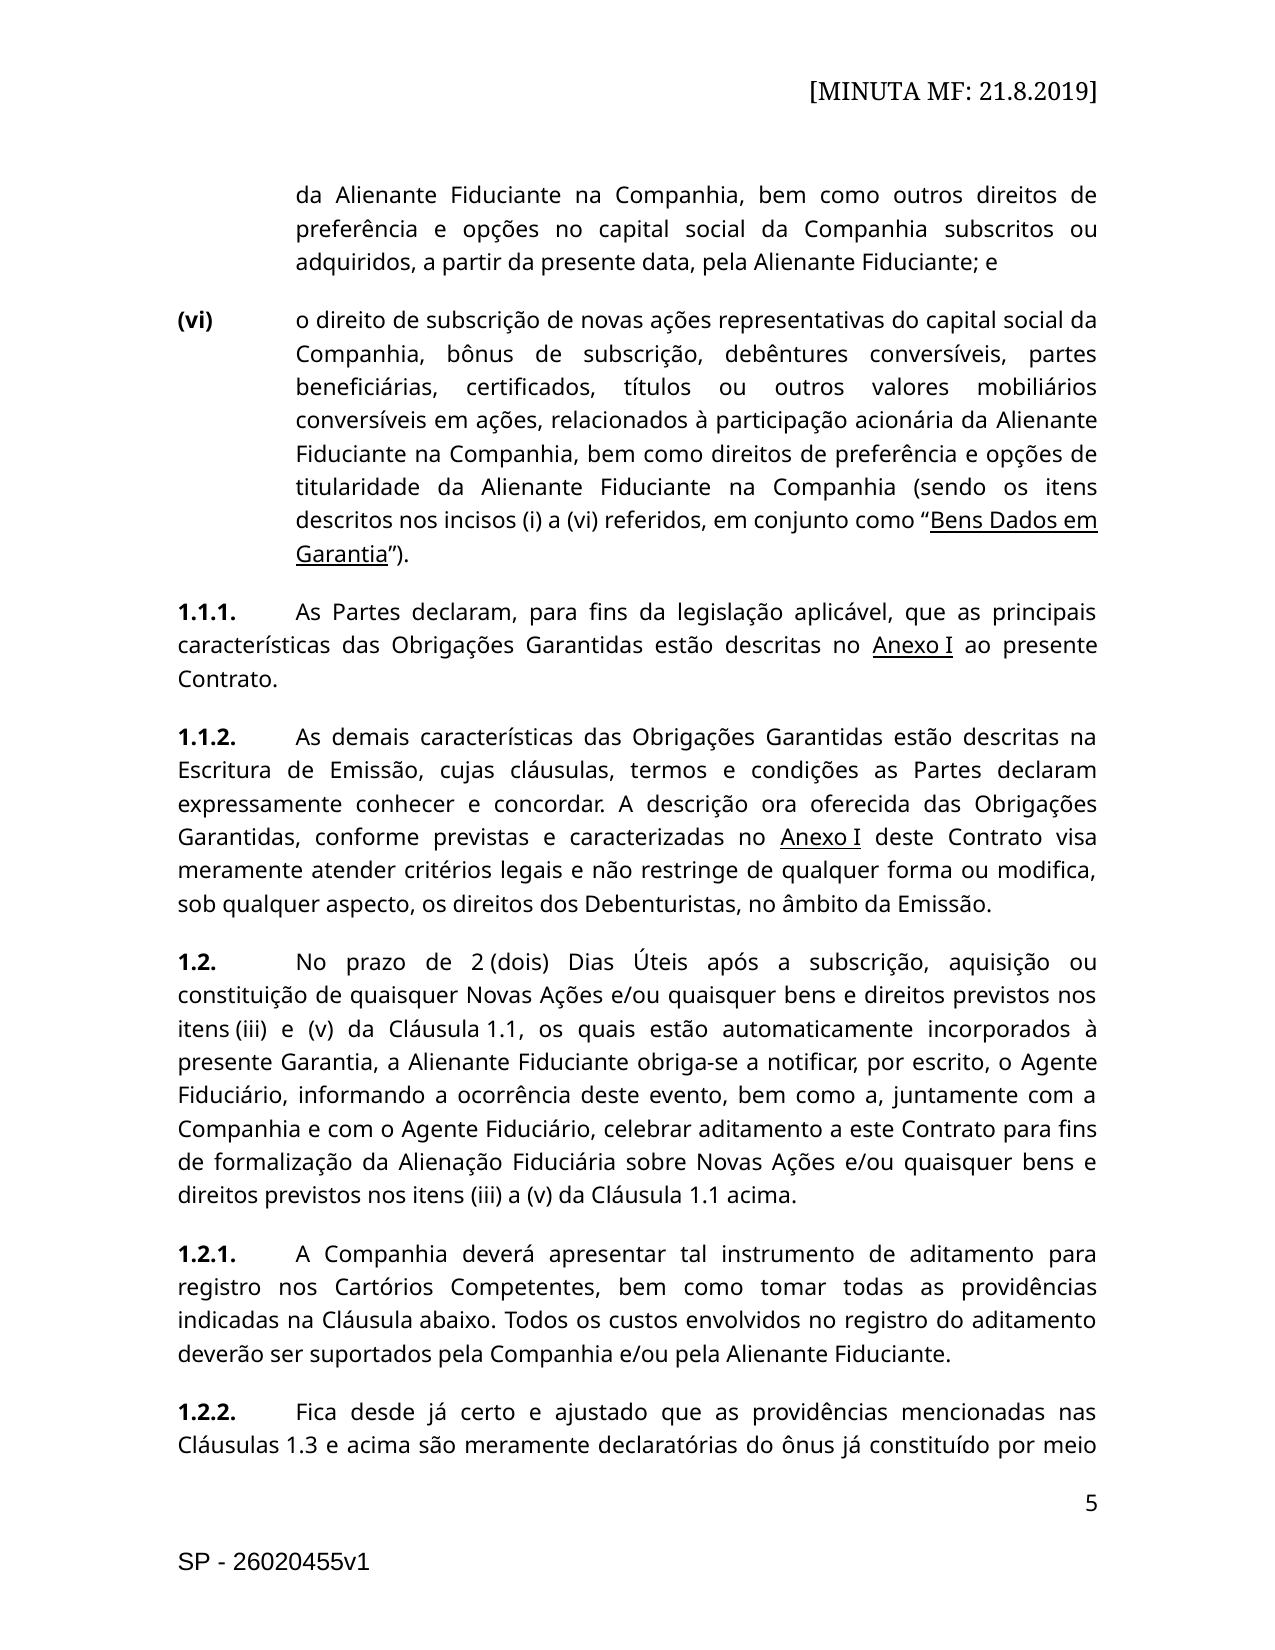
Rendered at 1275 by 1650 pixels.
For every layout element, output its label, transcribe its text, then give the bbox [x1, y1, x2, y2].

list As demais características das Obrigações Garantidas estão descritas na Escritura de Emissão, cujas cláusulas, termos e condições as Partes declaram expressamente conhecer e concordar. A descrição ora oferecida das Obrigações Garantidas, conforme previstas e caracterizadas no Anexo I deste Contrato visa meramente atender critérios legais e não restringe de qualquer forma ou modifica, sob qualquer aspecto, os direitos dos Debenturistas, no âmbito da Emissão. [177, 719, 1098, 919]
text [177, 177, 1098, 277]
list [177, 1394, 1098, 1461]
list As Partes declaram, para fins da legislação aplicável, que as principais características das Obrigações Garantidas estão descritas no Anexo I ao presente Contrato. [177, 594, 1098, 694]
text o direito de subscrição de novas ações representativas do capital social da Companhia, bônus de subscrição, debêntures conversíveis, partes beneficiárias, certificados, títulos ou outros valores mobiliários conversíveis em ações, relacionados à participação acionária da Alienante Fiduciante na Companhia, bem como direitos de preferência e opções de titularidade da Alienante Fiduciante na Companhia (sendo os itens descritos nos incisos (i) a (vi) referidos, em conjunto como “Bens Dados em Garantia”). [177, 302, 1098, 569]
list A Companhia deverá apresentar tal instrumento de aditamento para registro nos Cartórios Competentes, bem como tomar todas as providências indicadas na Cláusula 2.1 abaixo. Todos os custos envolvidos no registro do aditamento deverão ser suportados pela Companhia e/ou pela Alienante Fiduciante. [177, 1236, 1098, 1369]
list No prazo de 2 (dois) Dias Úteis após a subscrição, aquisição ou constituição de quaisquer Novas Ações e/ou quaisquer bens e direitos previstos nos itens (iii) e (v) da Cláusula 1.1, os quais estão automaticamente incorporados à presente Garantia, a Alienante Fiduciante obriga-se a notificar, por escrito, o Agente Fiduciário, informando a ocorrência deste evento, bem como a, juntamente com a Companhia e com o Agente Fiduciário, celebrar aditamento a este Contrato para fins de formalização da Alienação Fiduciária sobre Novas Ações e/ou quaisquer bens e direitos previstos nos itens (iii) a (v) da Cláusula 1.1 acima. [177, 944, 1098, 1211]
